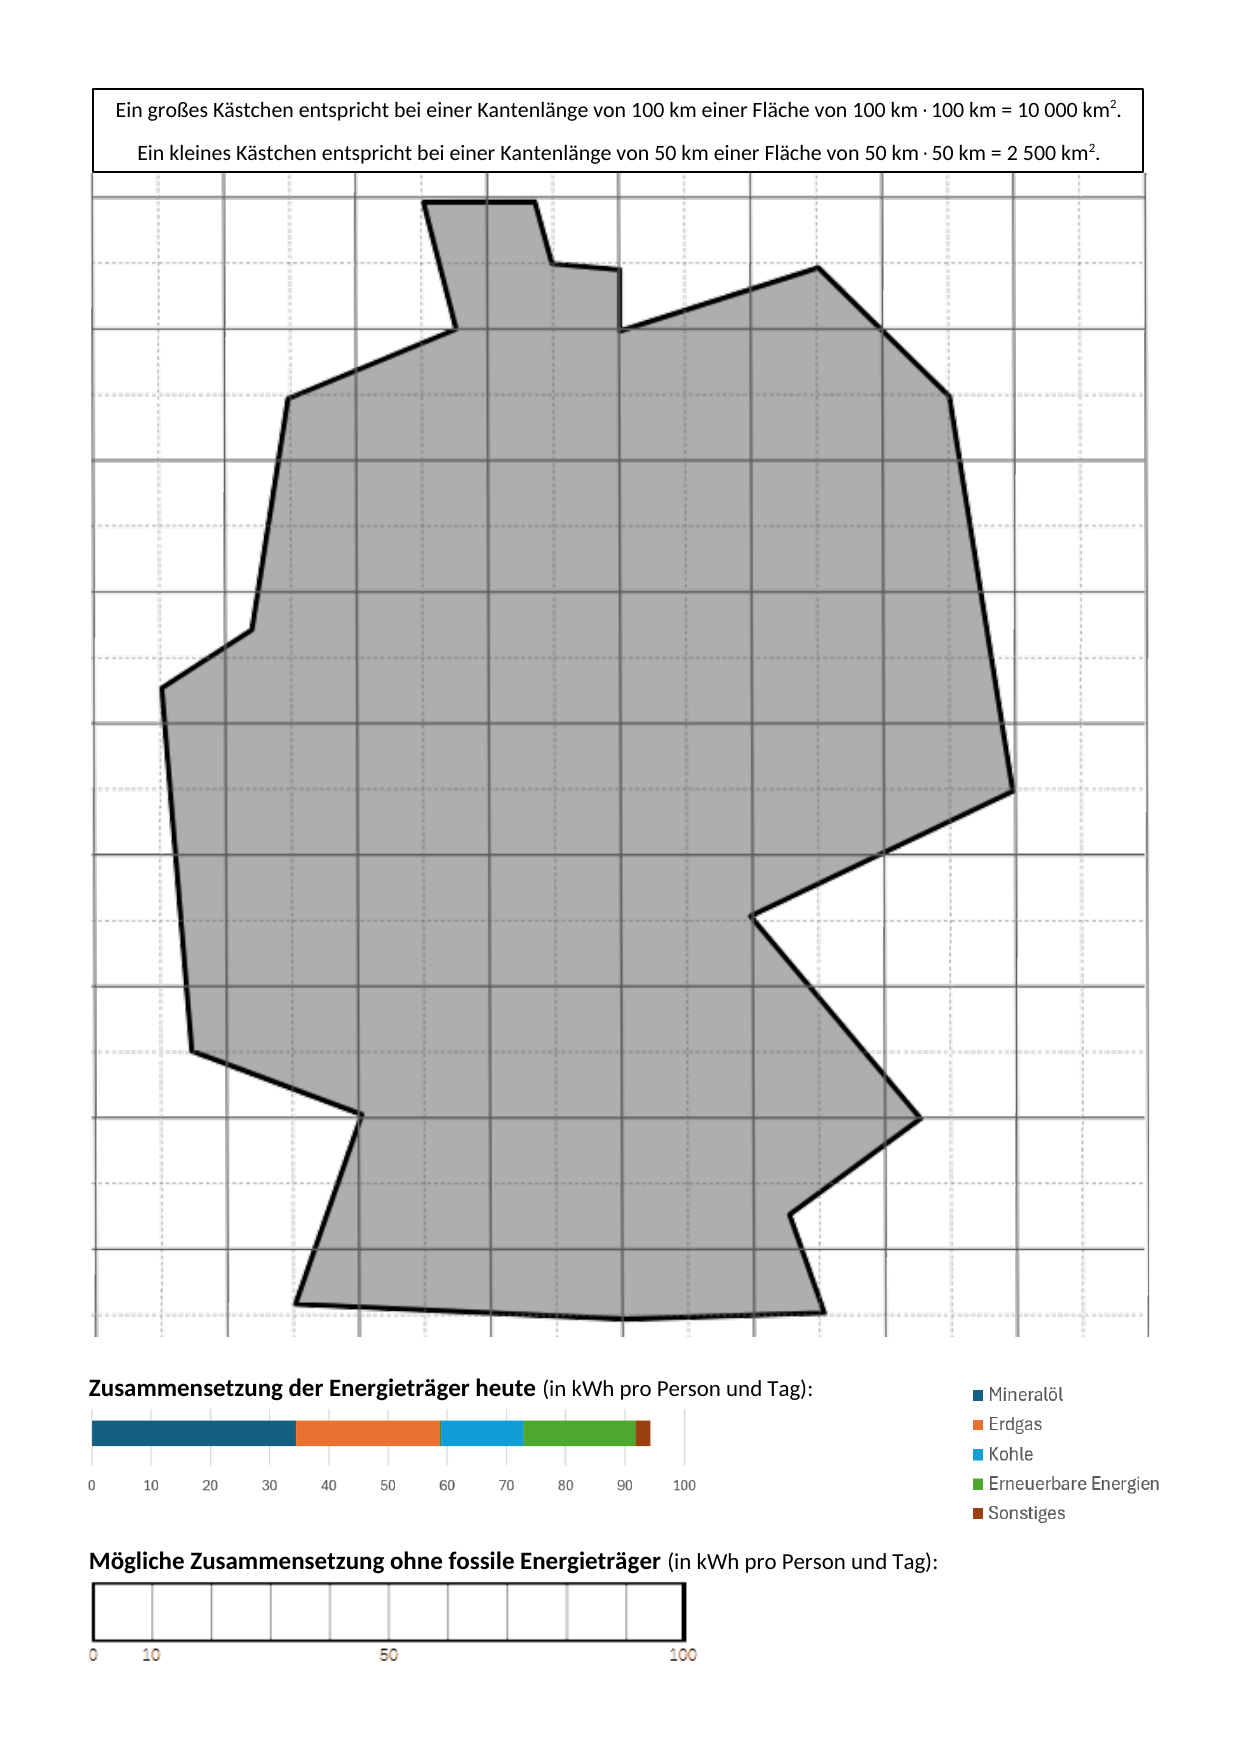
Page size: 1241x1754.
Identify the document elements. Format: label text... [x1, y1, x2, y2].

text Zusammensetzung der Energieträger heute (in kWh pro Person und Tag): [89, 1373, 1152, 1403]
picture [89, 1581, 804, 1664]
picture [82, 1409, 703, 1494]
text Mögliche Zusammensetzung ohne fossile Energieträger (in kWh pro Person und Tag): [89, 1545, 1152, 1576]
picture [961, 1374, 1178, 1534]
picture [90, 173, 1150, 1337]
